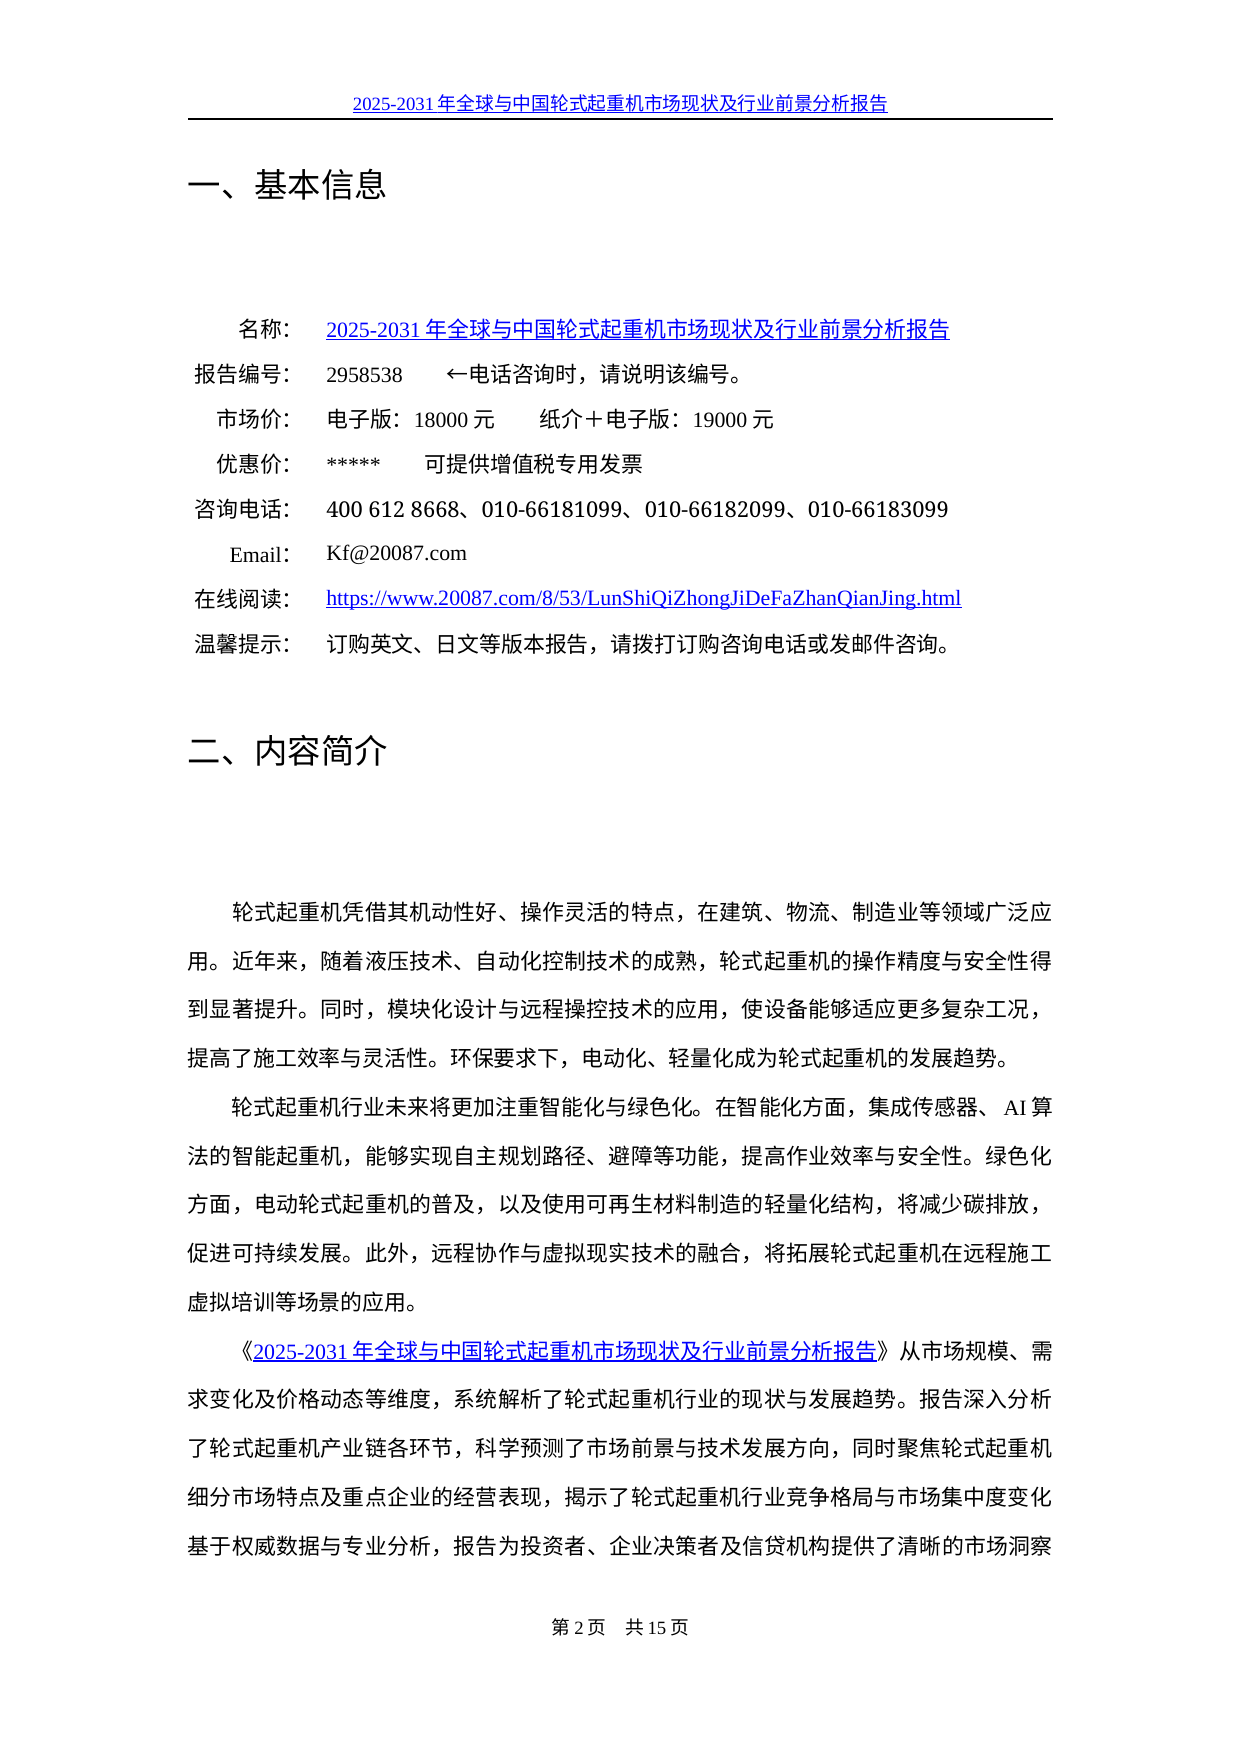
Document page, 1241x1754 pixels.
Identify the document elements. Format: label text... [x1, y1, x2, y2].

table_cell 优惠价： [167, 447, 315, 492]
table_header 2025-2031年全球与中国轮式起重机市场现状及行业前景分析报告 [315, 312, 1073, 357]
title 二、内容简介 [187, 717, 1053, 782]
table_header 名称： [167, 312, 315, 357]
table_cell Email： [167, 537, 315, 582]
table_cell 电子版：18000 元 纸介＋电子版：19000 元 [315, 402, 1073, 447]
title 一、基本信息 [187, 150, 1053, 215]
table_cell 报告编号： [167, 357, 315, 402]
table_cell 温馨提示： [167, 627, 315, 672]
table_cell 在线阅读： [167, 582, 315, 627]
table_cell 订购英文、日文等版本报告，请拨打订购咨询电话或发邮件咨询。 [315, 627, 1073, 672]
table_cell [315, 582, 1073, 627]
table_cell 咨询电话： [167, 492, 315, 537]
table_cell Kf@20087.com [315, 537, 1073, 582]
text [187, 894, 1053, 1561]
table_cell 2958538 ←电话咨询时，请说明该编号。 [315, 357, 1073, 402]
table_cell 400 612 8668、010-66181099、010-66182099、010-66183099 [315, 492, 1073, 537]
table_cell ***** 可提供增值税专用发票 [315, 447, 1073, 492]
table_cell 市场价： [167, 402, 315, 447]
